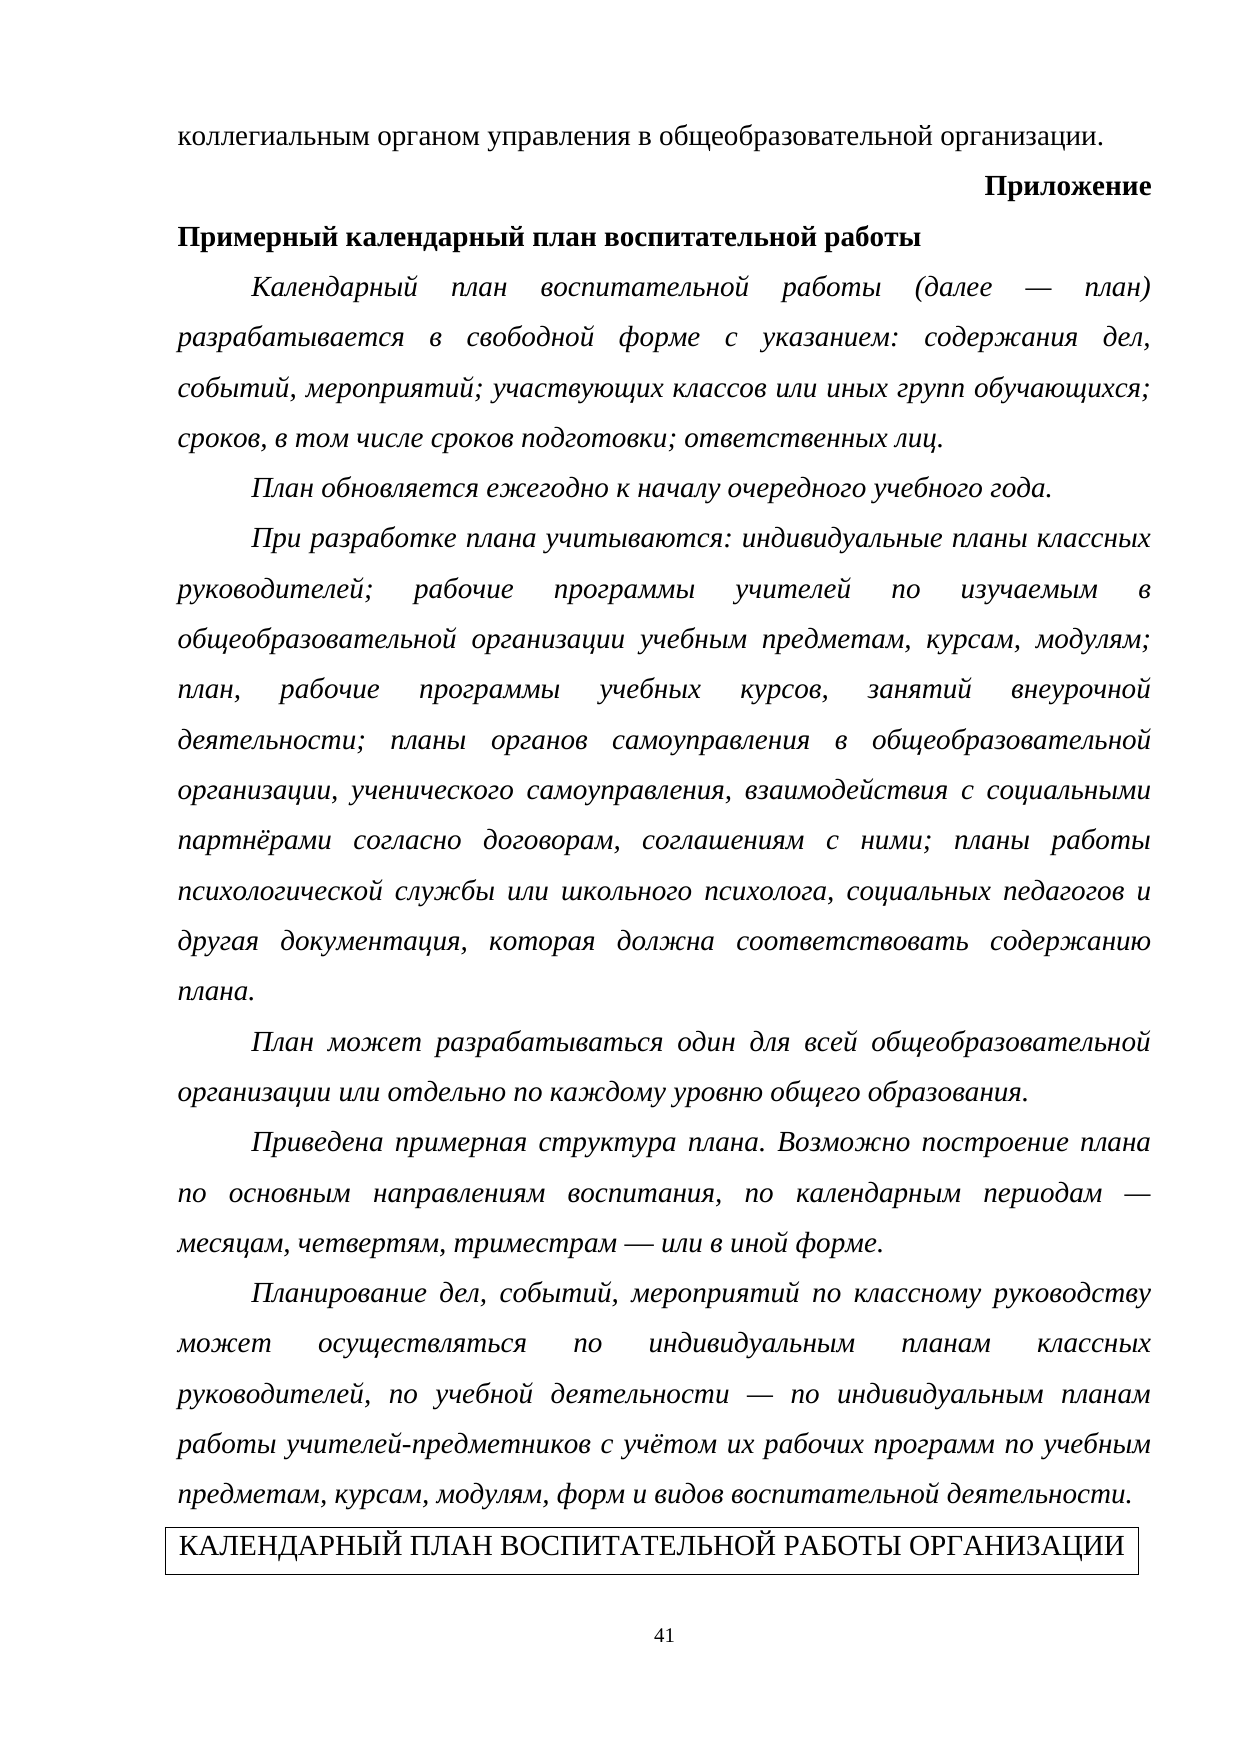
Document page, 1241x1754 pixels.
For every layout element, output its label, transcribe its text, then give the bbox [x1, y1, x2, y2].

text При разработке плана учитываются: индивидуальные планы классных руководителей; рабочие программы учителей по изучаемым в общеобразовательной организации учебным предметам, курсам, модулям; план, рабочие программы учебных курсов, занятий внеурочной деятельности; планы органов самоуправления в общеобразовательной организации, ученического самоуправления, взаимодействия с социальными партнёрами согласно договорам, соглашениям с ними; планы работы психологической службы или школьного психолога, социальных педагогов и другая документация, которая должна соответствовать содержанию плана. [177, 521, 1152, 1007]
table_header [166, 1528, 1138, 1573]
text Планирование дел, событий, мероприятий по классному руководству может осуществляться по индивидуальным планам классных руководителей, по учебной деятельности — по индивидуальным планам работы учителей-предметников с учётом их рабочих программ по учебным предметам, курсам, модулям, форм и видов воспитательной деятельности. [177, 1275, 1152, 1510]
text Приведена примерная структура плана. Возможно построение плана по основным направлениям воспитания, по календарным периодам — месяцам, четвертям, триместрам — или в иной форме. [177, 1124, 1152, 1258]
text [177, 118, 1152, 152]
text Приложение [177, 168, 1152, 202]
text Календарный план воспитательной работы (далее — план) разрабатывается в свободной форме с указанием: содержания дел, событий, мероприятий; участвующих классов или иных групп обучающихся; сроков, в том числе сроков подготовки; ответственных лиц. [177, 269, 1152, 453]
text План обновляется ежегодно к началу очередного учебного года. [177, 470, 1152, 504]
text Примерный календарный план воспитательной работы [177, 219, 1152, 252]
text План может разрабатываться один для всей общеобразовательной организации или отдельно по каждому уровню общего образования. [177, 1024, 1152, 1108]
